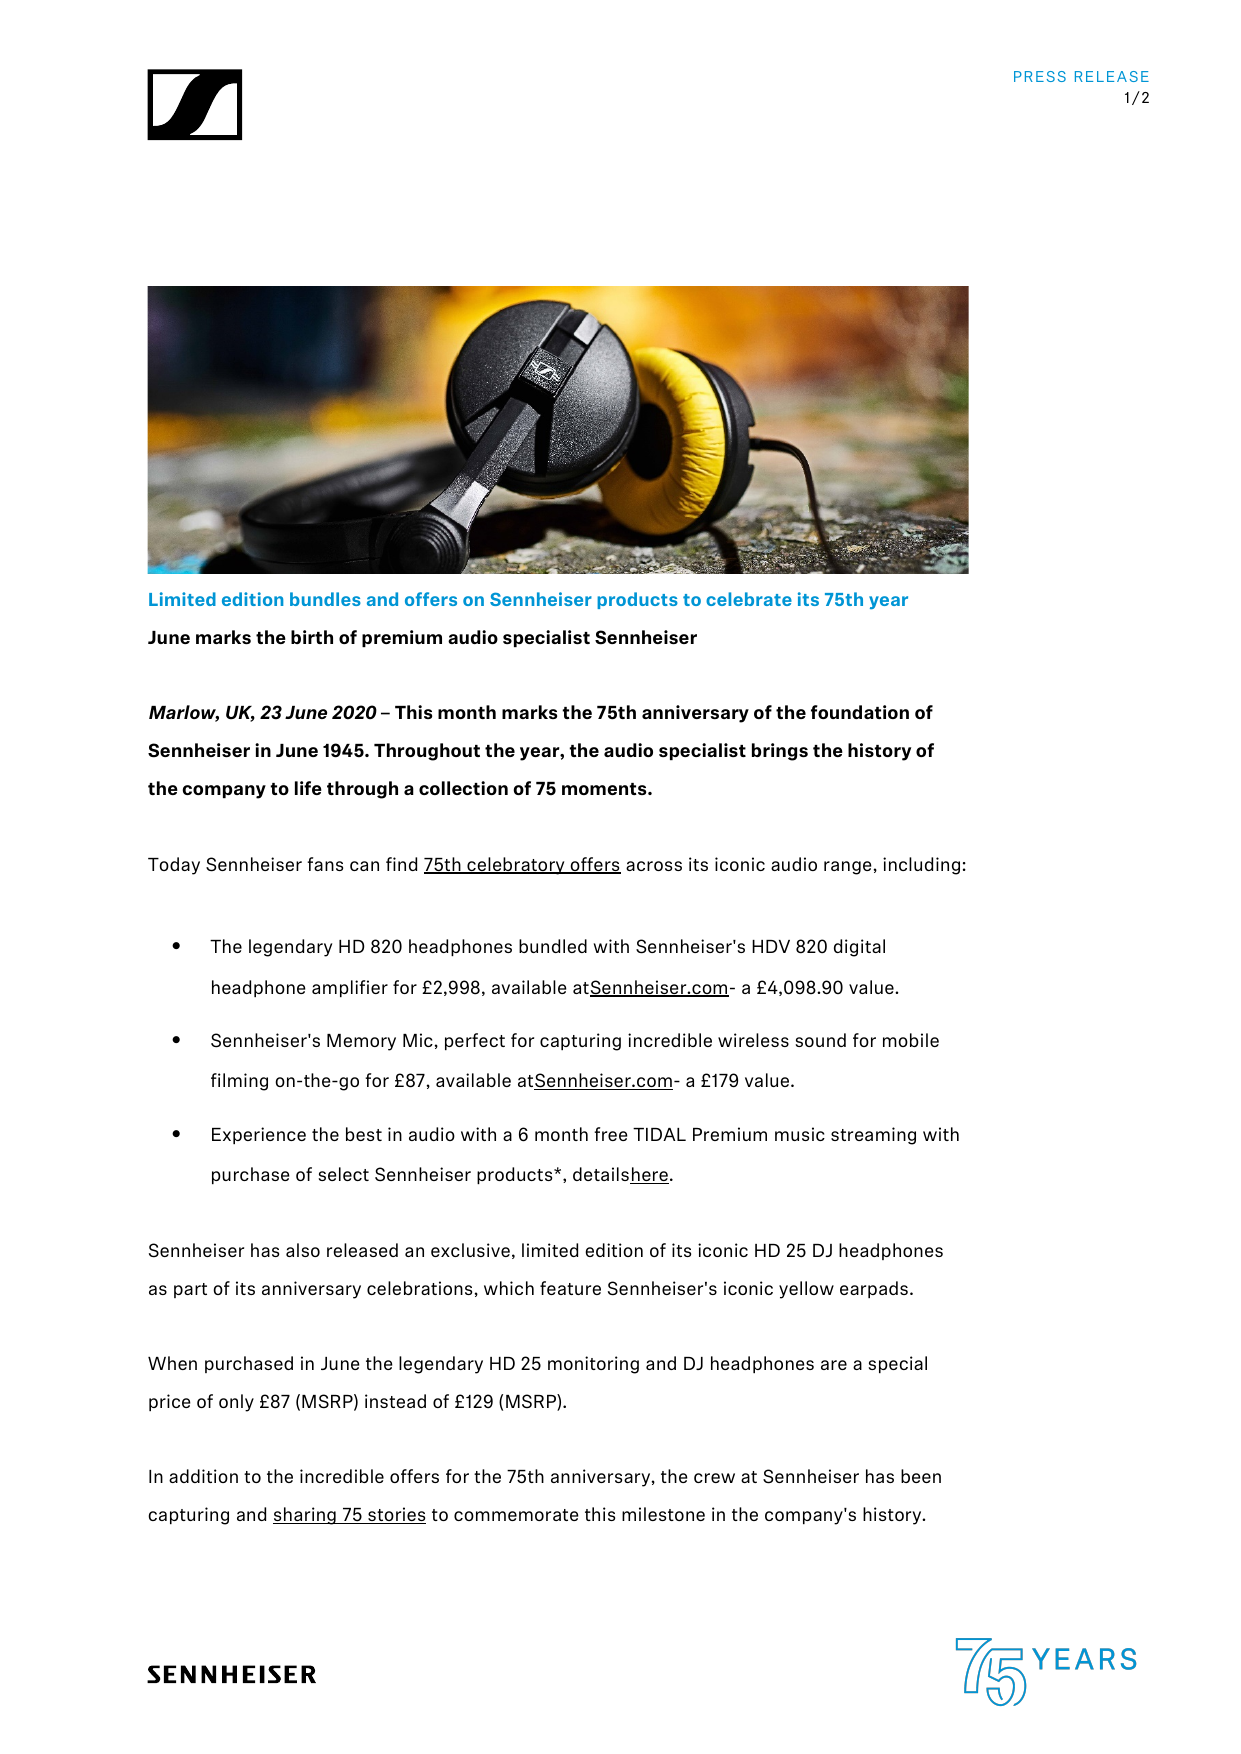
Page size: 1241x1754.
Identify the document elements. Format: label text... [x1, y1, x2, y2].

text Marlow, UK, 23 June 2020 – This month marks the 75th anniversary of the foundation of Sennheiser in June 1945. Throughout the year, the audio specialist brings the history of the company to life through a collection of 75 moments. [148, 699, 968, 800]
list The legendary HD 820 headphones bundled with Sennheiser's HDV 820 digital headphone amplifier for £2,998, available at Sennheiser.com - a £4,098.90 value. [173, 917, 968, 999]
list Sennheiser's Memory Mic, perfect for capturing incredible wireless sound for mobile filming on-the-go for £87, available at Sennheiser.com - a £179 value. [173, 1011, 968, 1092]
text When purchased in June the legendary HD 25 monitoring and DJ headphones are a special price of only £87 (MSRP) instead of £129 (MSRP). [148, 1350, 968, 1413]
subtitle Limited edition bundles and offers on Sennheiser products to celebrate its 75th year [148, 574, 968, 611]
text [148, 1463, 968, 1526]
picture [147, 286, 969, 574]
list Experience the best in audio with a 6 month free TIDAL Premium music streaming with purchase of select Sennheiser products*, details here. [173, 1105, 968, 1186]
text Sennheiser has also released an exclusive, limited edition of its iconic HD 25 DJ headphones as part of its anniversary celebrations, which feature Sennheiser's iconic yellow earpads. [148, 1237, 968, 1299]
picture [948, 1631, 1139, 1709]
text Today Sennheiser fans can find 75th celebratory offers across its iconic audio range, including: [148, 851, 968, 876]
text June marks the birth of premium audio specialist Sennheiser [148, 624, 968, 649]
